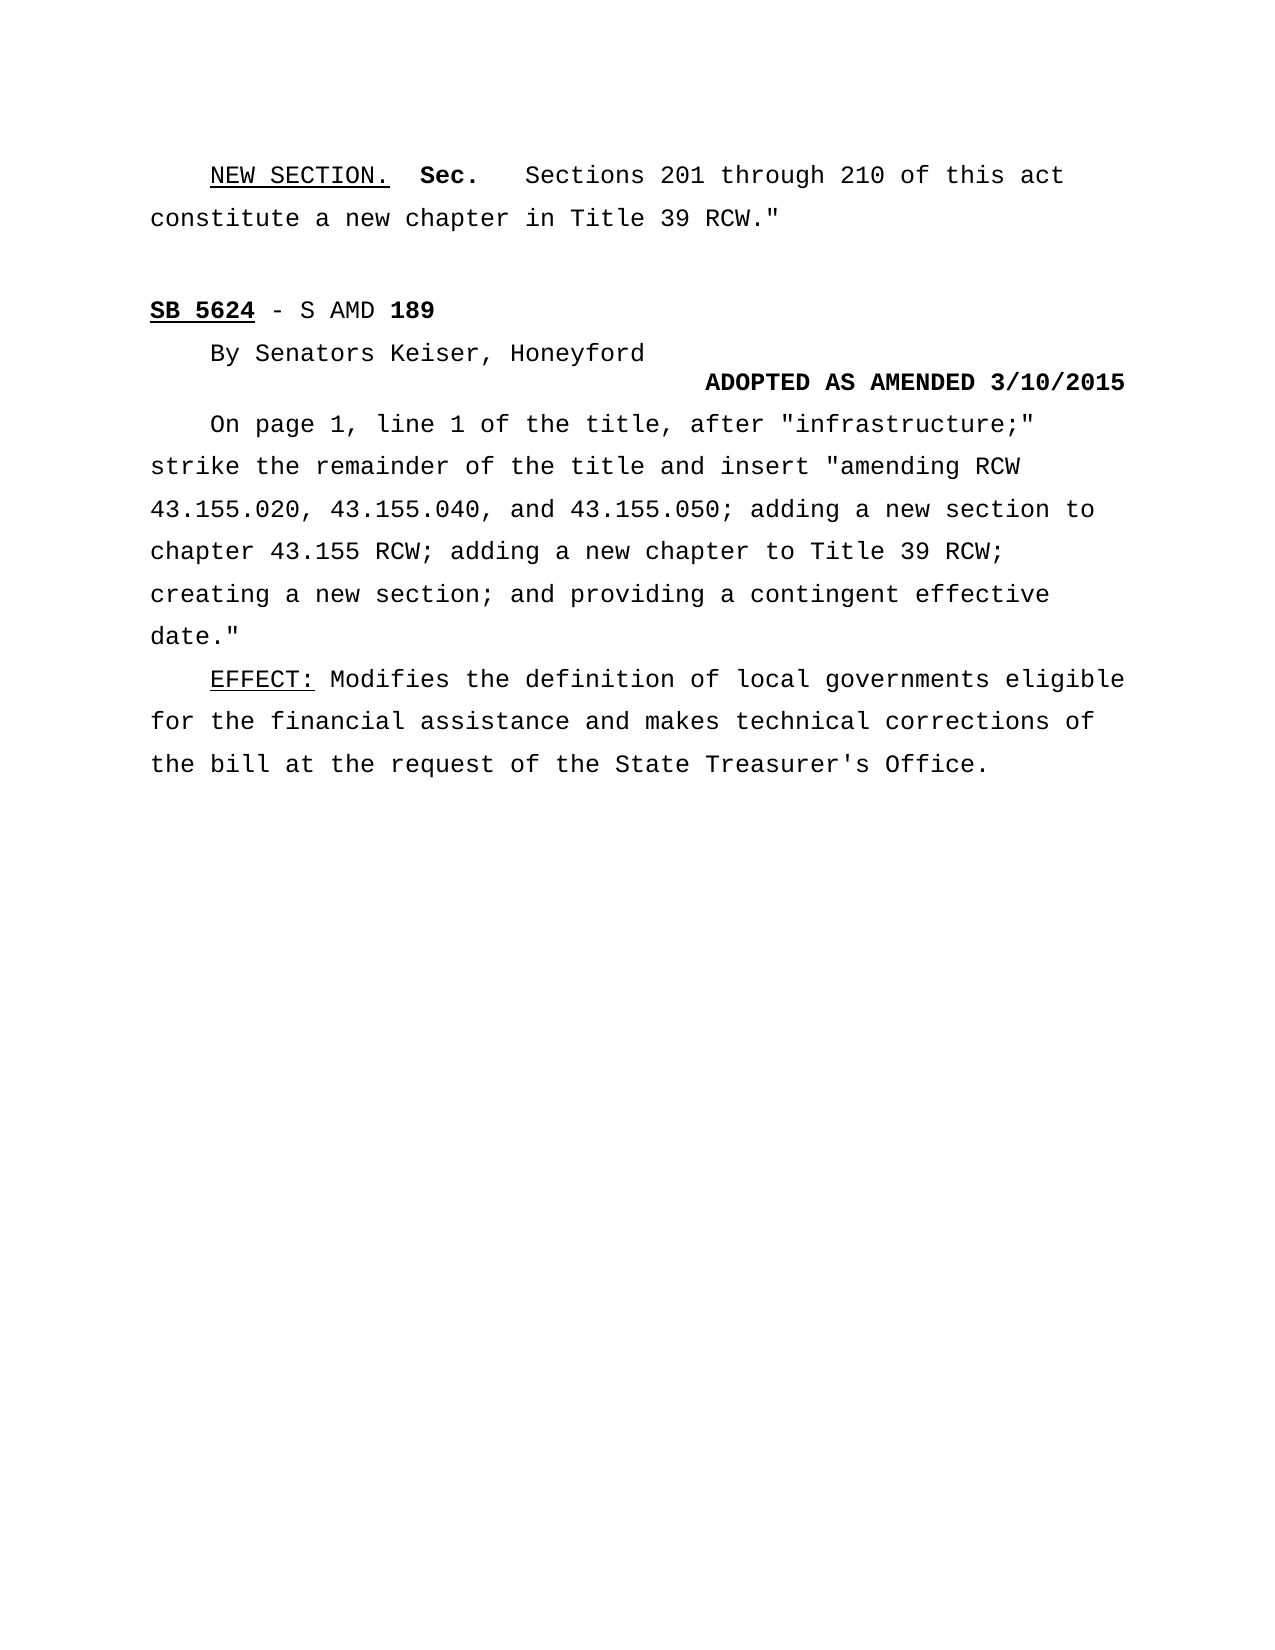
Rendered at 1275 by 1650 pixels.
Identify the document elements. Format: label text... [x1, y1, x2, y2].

text EFFECT: Modifies the definition of local governments eligible for the financial assistance and makes technical corrections of the bill at the request of the State Treasurer's Office. [150, 653, 1125, 781]
text By Senators Keiser, Honeyford [150, 327, 1125, 370]
text On page 1, line 1 of the title, after "infrastructure;" strike the remainder of the title and insert "amending RCW 43.155.020, 43.155.040, and 43.155.050; adding a new section to chapter 43.155 RCW; adding a new chapter to Title 39 RCW; creating a new section; and providing a contingent effective date." [150, 398, 1125, 653]
text NEW SECTION. Sec. Sections 201 through 210 of this act constitute a new chapter in Title 39 RCW." [150, 150, 1125, 235]
text SB 5624 - S AMD 189 [150, 285, 1125, 327]
text ADOPTED AS AMENDED 3/10/2015 [150, 370, 1125, 398]
